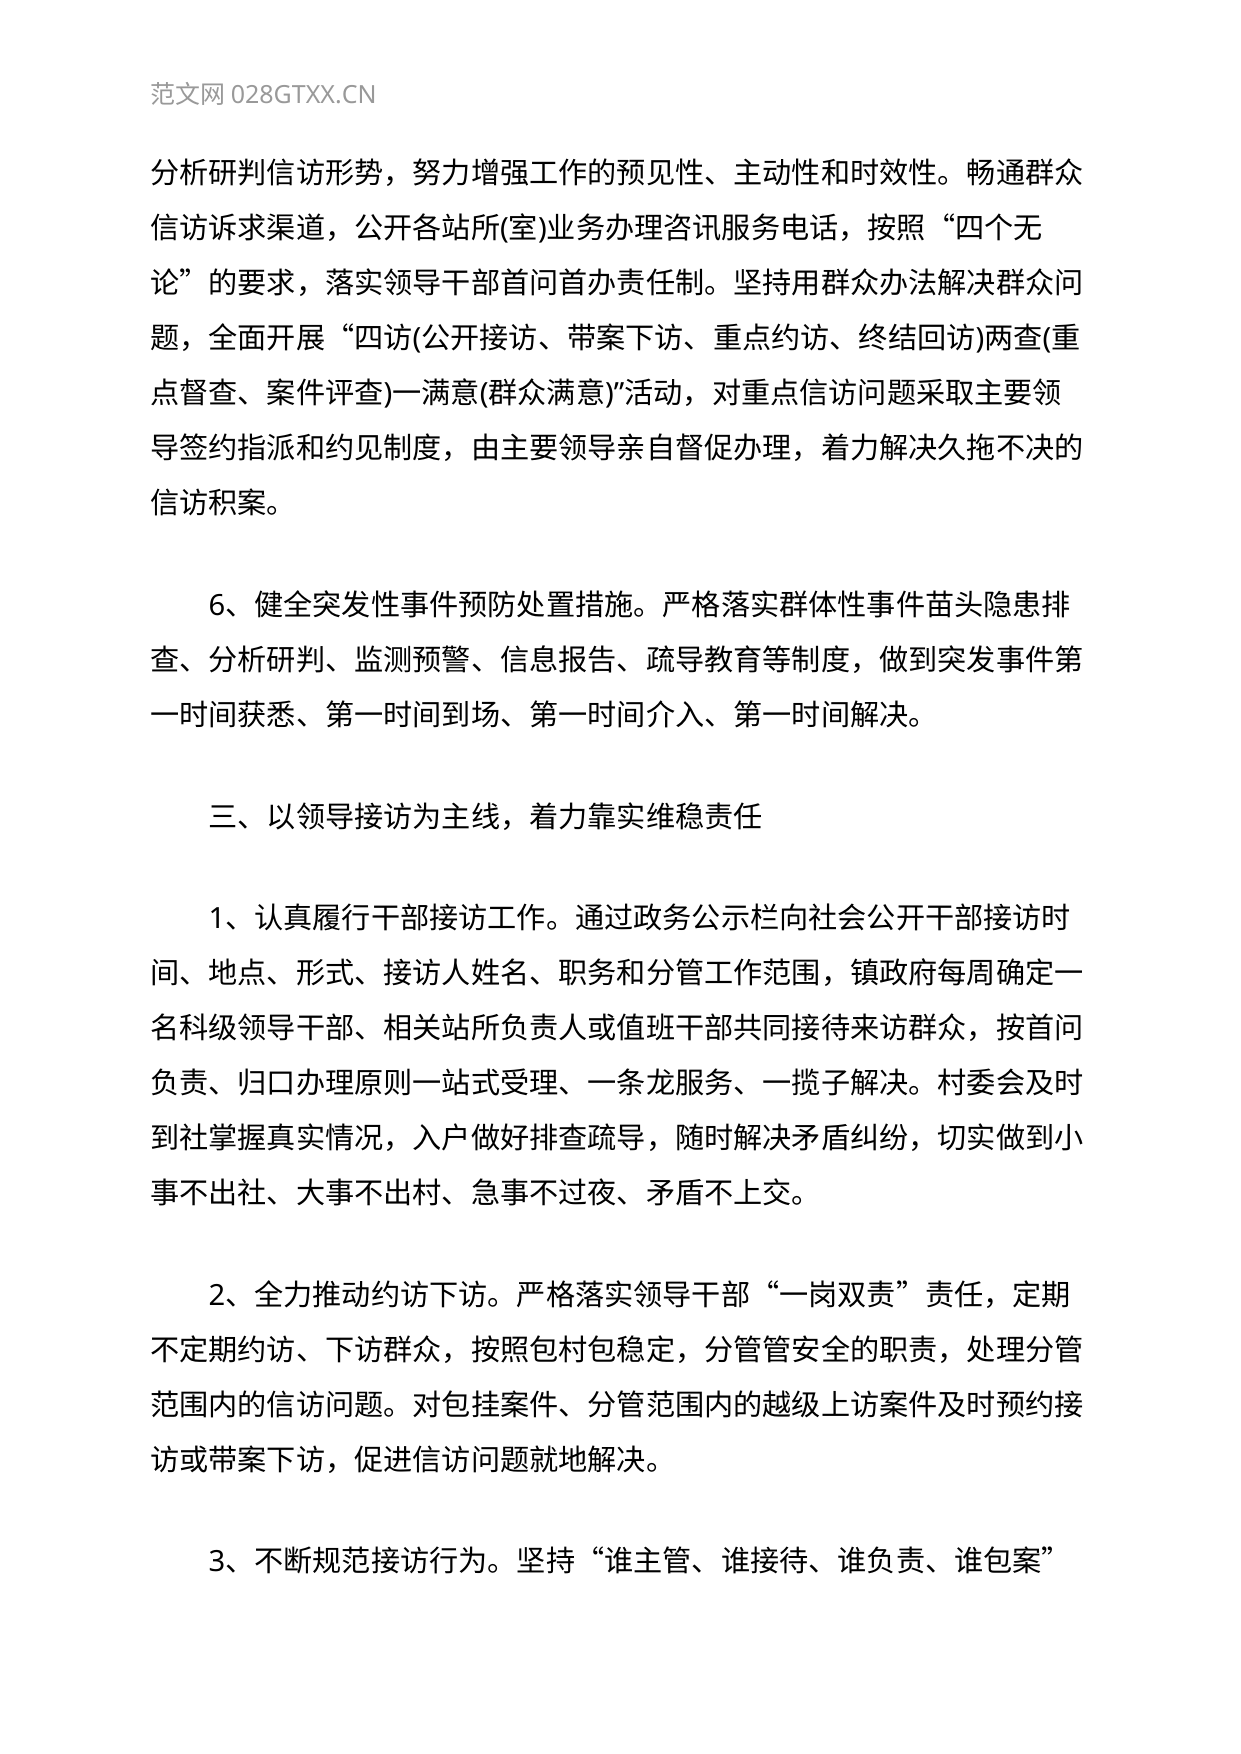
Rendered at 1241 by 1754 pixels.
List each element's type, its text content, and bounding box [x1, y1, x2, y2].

text 6、健全突发性事件预防处置措施。严格落实群体性事件苗头隐患排查、分析研判、监测预警、信息报告、疏导教育等制度，做到突发事件第一时间获悉、第一时间到场、第一时间介入、第一时间解决。 [150, 581, 1090, 734]
text 三、以领导接访为主线，着力靠实维稳责任 [150, 793, 1090, 835]
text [150, 150, 1090, 522]
text 2、全力推动约访下访。严格落实领导干部“一岗双责”责任，定期不定期约访、下访群众，按照包村包稳定，分管管安全的职责，处理分管范围内的信访问题。对包挂案件、分管范围内的越级上访案件及时预约接访或带案下访，促进信访问题就地解决。 [150, 1271, 1090, 1478]
text 1、认真履行干部接访工作。通过政务公示栏向社会公开干部接访时间、地点、形式、接访人姓名、职务和分管工作范围，镇政府每周确定一名科级领导干部、相关站所负责人或值班干部共同接待来访群众，按首问负责、归口办理原则一站式受理、一条龙服务、一揽子解决。村委会及时到社掌握真实情况，入户做好排查疏导，随时解决矛盾纠纷，切实做到小事不出社、大事不出村、急事不过夜、矛盾不上交。 [150, 895, 1090, 1212]
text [150, 1538, 1090, 1580]
